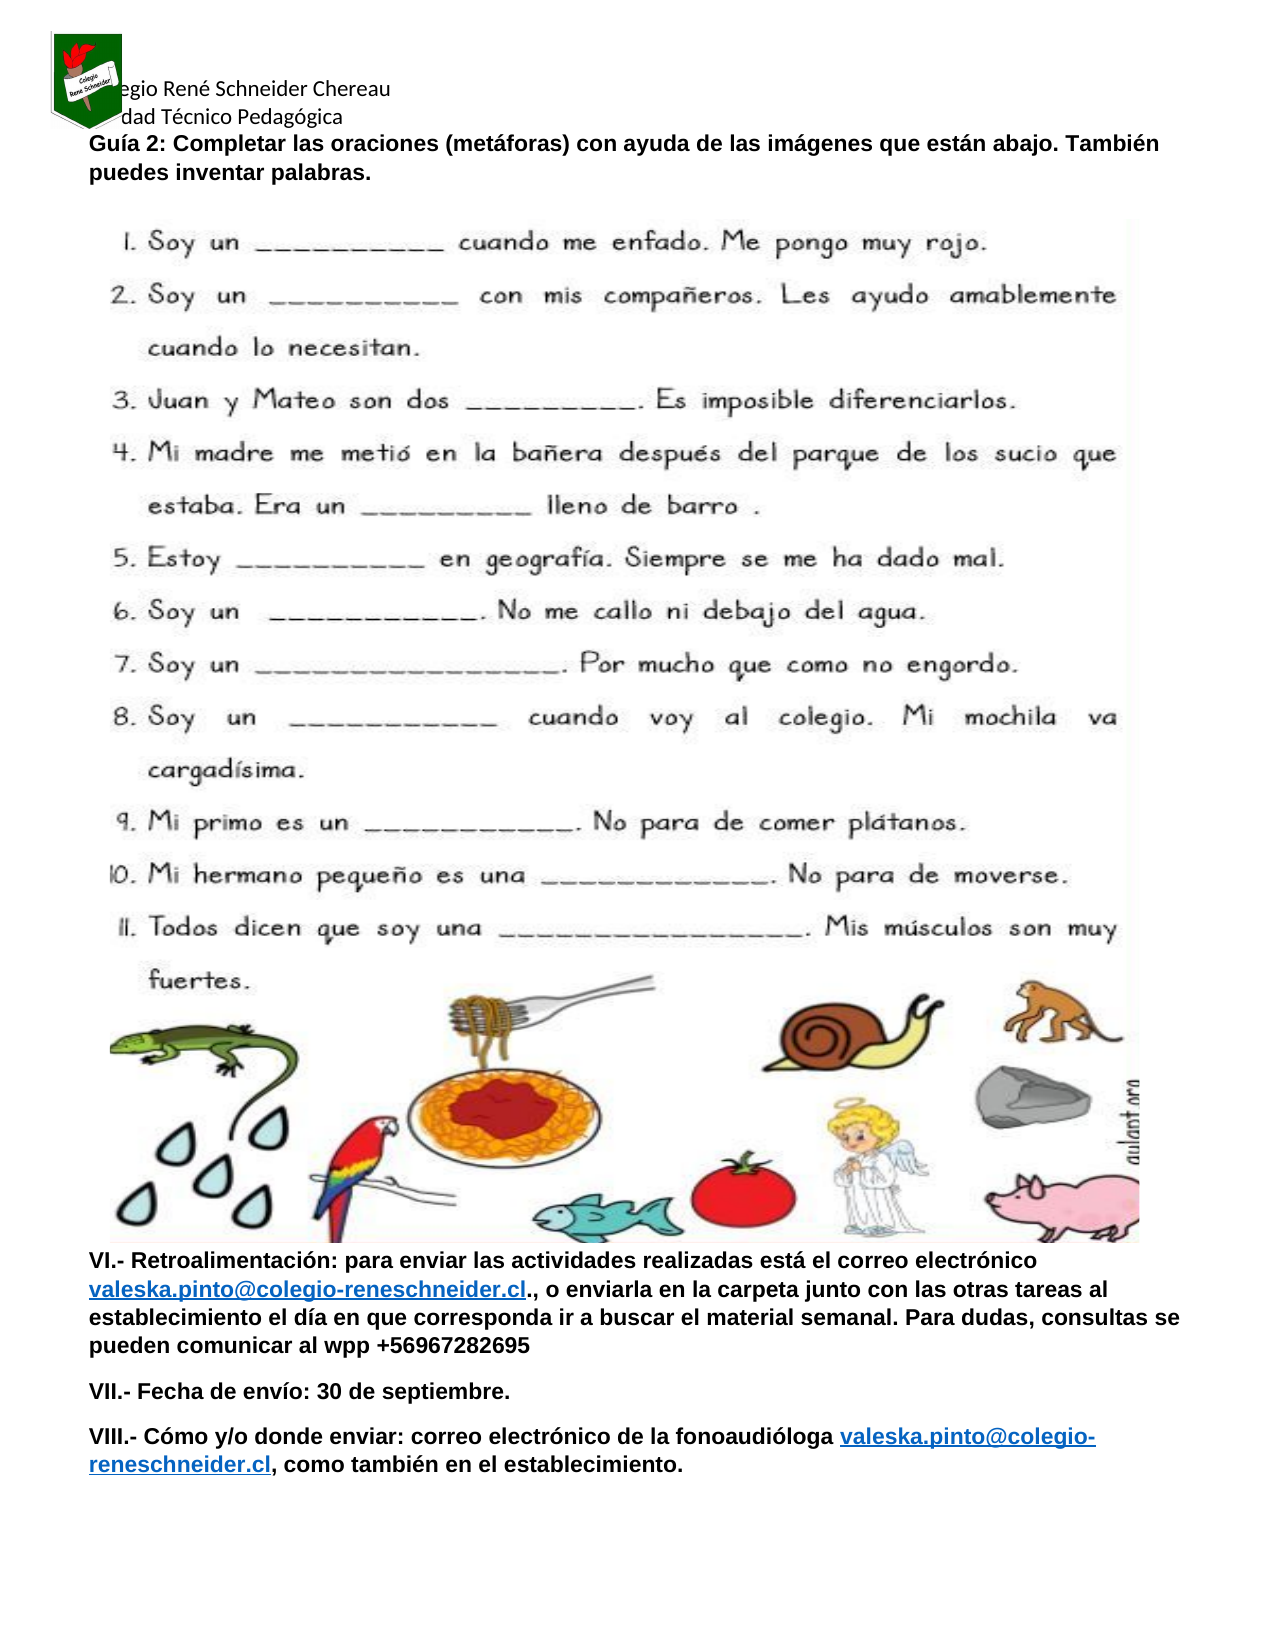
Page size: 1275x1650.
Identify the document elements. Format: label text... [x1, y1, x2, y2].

text VIII.- Cómo y/o donde enviar: correo electrónico de la fonoaudióloga valeska.pinto@colegio-reneschneider.cl, como también en el establecimiento. [89, 1423, 1186, 1477]
text Guía 2: Completar las oraciones (metáforas) con ayuda de las imágenes que están abajo. También puedes inventar palabras. [89, 130, 1186, 186]
picture [109, 219, 1140, 1243]
text VII.- Fecha de envío: 30 de septiembre. [89, 1378, 1186, 1404]
picture [50, 31, 123, 129]
